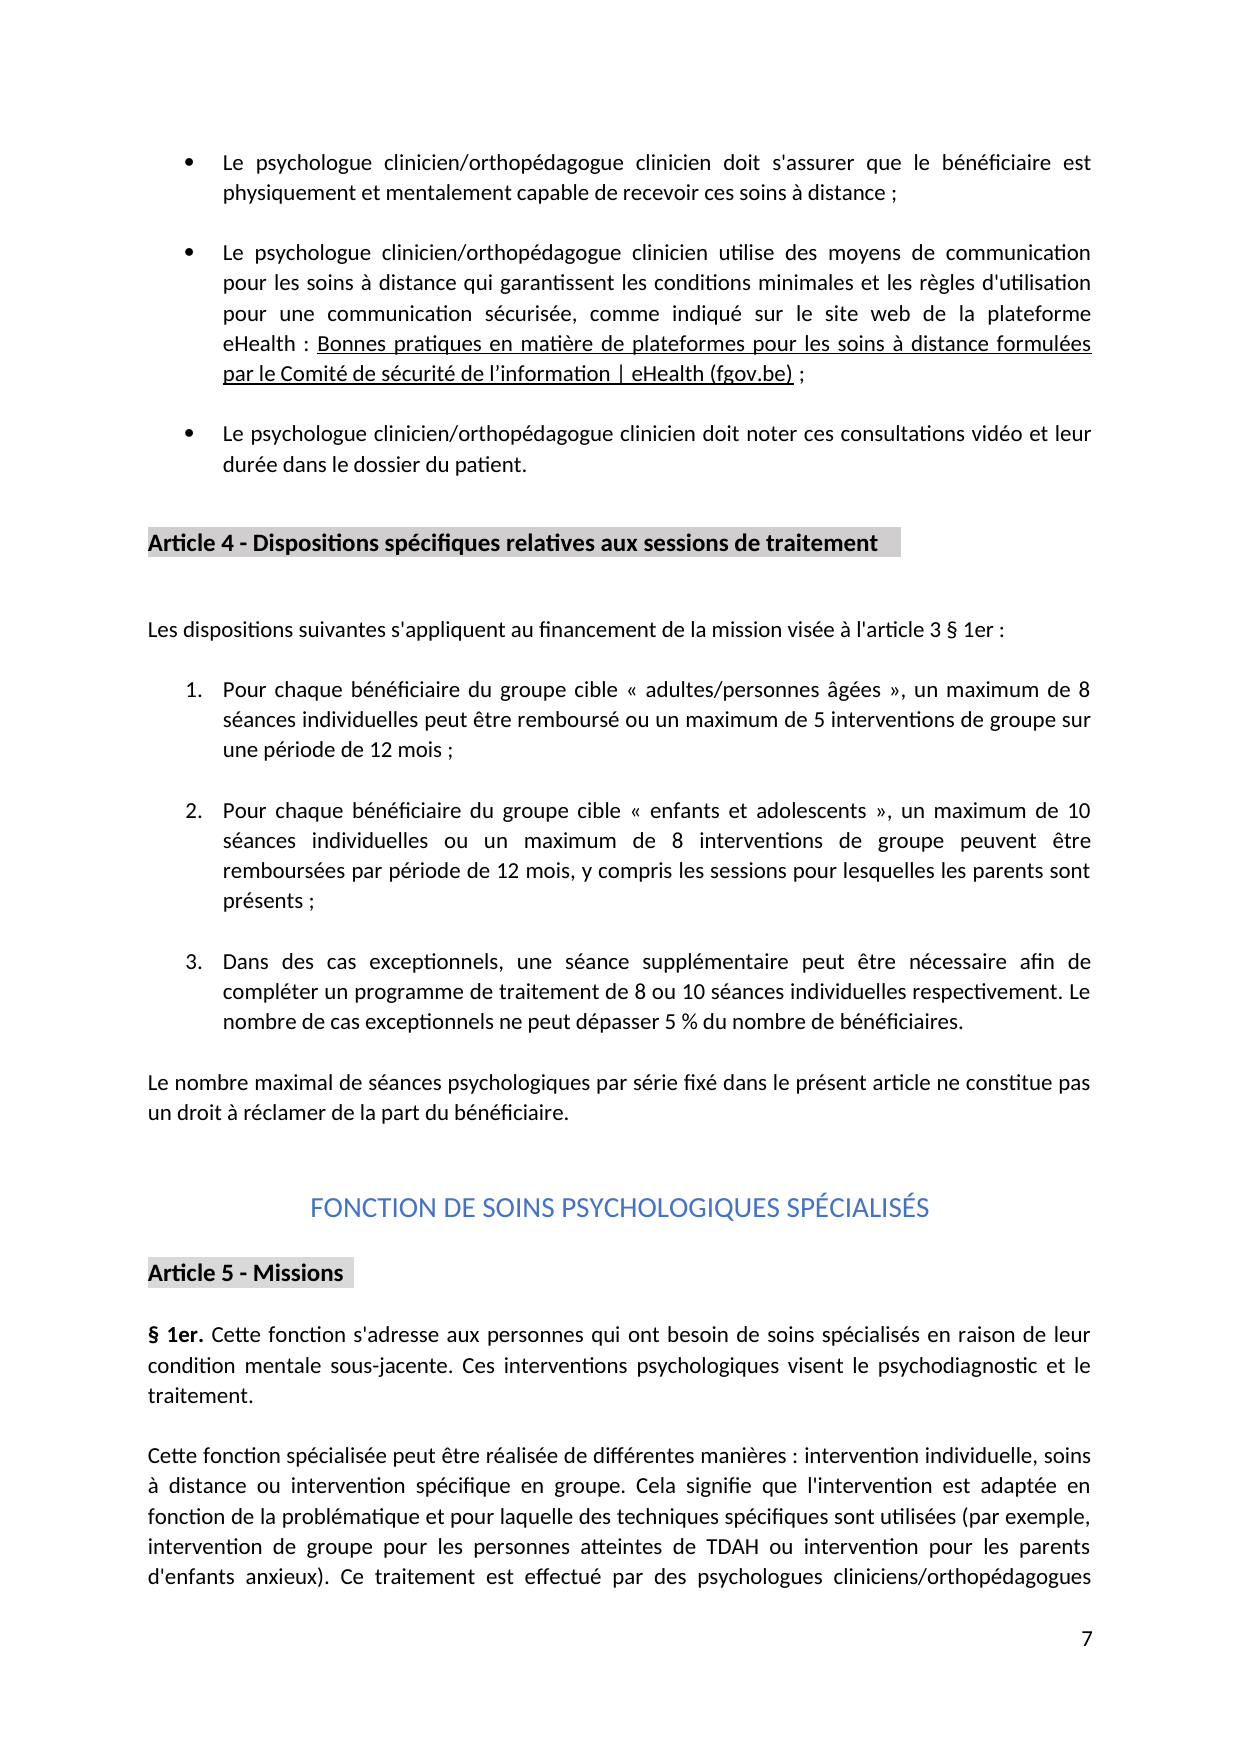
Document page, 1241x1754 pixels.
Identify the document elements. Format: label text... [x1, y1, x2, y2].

text Article 4 - Dispositions spécifiques relatives aux sessions de traitement [148, 527, 901, 557]
text Les dispositions suivantes s'appliquent au financement de la mission visée à l'article 3 § 1er : [148, 615, 1093, 643]
text Le nombre maximal de séances psychologiques par série fixé dans le présent article ne constitue pas un droit à réclamer de la part du bénéficiaire. [148, 1068, 1093, 1126]
text § 1er. Cette fonction s'adresse aux personnes qui ont besoin de soins spécialisés en raison de leur condition mentale sous-jacente. Ces interventions psychologiques visent le psychodiagnostic et le traitement. [148, 1321, 1093, 1409]
list Le psychologue clinicien/orthopédagogue clinicien utilise des moyens de communication pour les soins à distance qui garantissent les conditions minimales et les règles d'utilisation pour une communication sécurisée, comme indiqué sur le site web de la plateforme eHealth : Bonnes pratiques en matière de plateformes pour les soins à distance formulées par le Comité de sécurité de l’information | eHealth (fgov.be) ; [185, 238, 1093, 387]
list Le psychologue clinicien/orthopédagogue clinicien doit s'assurer que le bénéficiaire est physiquement et mentalement capable de recevoir ces soins à distance ; [185, 148, 1093, 206]
list Dans des cas exceptionnels, une séance supplémentaire peut être nécessaire afin de compléter un programme de traitement de 8 ou 10 séances individuelles respectivement. Le nombre de cas exceptionnels ne peut dépasser 5 % du nombre de bénéficiaires. [185, 947, 1093, 1036]
list Pour chaque bénéficiaire du groupe cible « enfants et adolescents », un maximum de 10 séances individuelles ou un maximum de 8 interventions de groupe peuvent être remboursées par période de 12 mois, y compris les sessions pour lesquelles les parents sont présents ; [185, 796, 1093, 915]
text Article 5 - Missions [148, 1257, 354, 1288]
list Le psychologue clinicien/orthopédagogue clinicien doit noter ces consultations vidéo et leur durée dans le dossier du patient. [185, 419, 1093, 478]
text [148, 1441, 1093, 1590]
text Fonction de soins psychologiques spécialisés [148, 1189, 1093, 1224]
list Pour chaque bénéficiaire du groupe cible « adultes/personnes âgées », un maximum de 8 séances individuelles peut être remboursé ou un maximum de 5 interventions de groupe sur une période de 12 mois ; [185, 675, 1093, 764]
